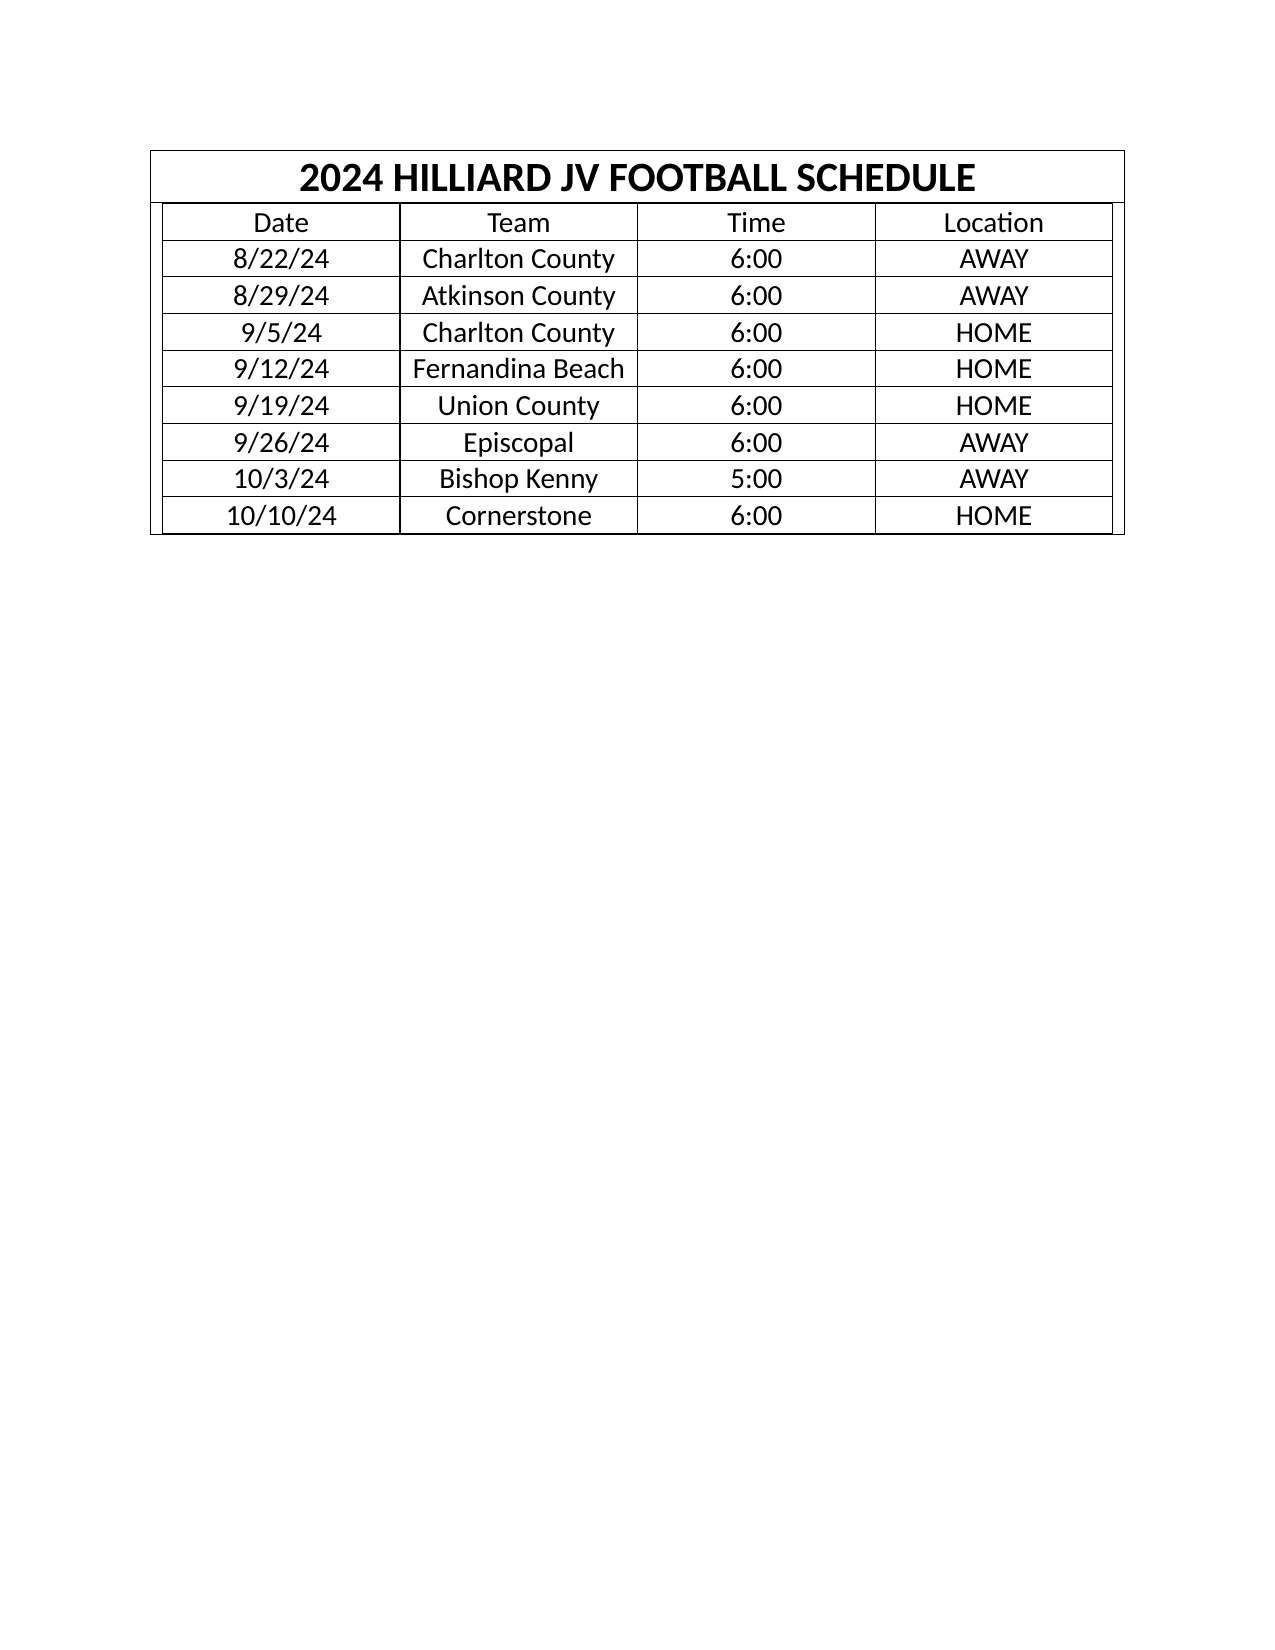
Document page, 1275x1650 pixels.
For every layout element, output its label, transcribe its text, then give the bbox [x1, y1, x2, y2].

table_cell [163, 387, 399, 423]
table_cell [638, 351, 875, 386]
table_cell [163, 241, 399, 276]
table_header 2024 HILLIARD JV FOOTBALL SCHEDULE [151, 151, 1124, 202]
table_cell [401, 241, 637, 276]
table_cell [401, 461, 637, 496]
table_cell [401, 387, 637, 423]
table_cell [638, 461, 875, 496]
table_cell [876, 314, 1112, 350]
table_cell [638, 387, 875, 423]
table_cell [163, 314, 399, 350]
table_cell [1113, 203, 1124, 534]
table_cell [876, 204, 1112, 240]
table_cell [876, 241, 1112, 276]
table_cell [401, 314, 637, 350]
table_cell [163, 277, 399, 313]
table_cell [401, 497, 637, 533]
table_cell [638, 241, 875, 276]
table_cell [876, 387, 1112, 423]
table_cell [163, 497, 399, 533]
table_cell [401, 204, 637, 240]
table_cell [638, 424, 875, 460]
table_cell [151, 203, 162, 534]
table_cell [163, 351, 399, 386]
table_cell [163, 204, 399, 240]
table_cell [876, 424, 1112, 460]
table_cell [876, 461, 1112, 496]
table_cell [876, 497, 1112, 533]
table_cell [876, 351, 1112, 386]
table_cell [163, 461, 399, 496]
table_cell [638, 314, 875, 350]
table_cell [163, 424, 399, 460]
table_cell [638, 204, 875, 240]
table_cell [638, 277, 875, 313]
table_cell [401, 351, 637, 386]
table_cell [401, 424, 637, 460]
table_cell [401, 277, 637, 313]
table_cell [638, 497, 875, 533]
table_cell [876, 277, 1112, 313]
